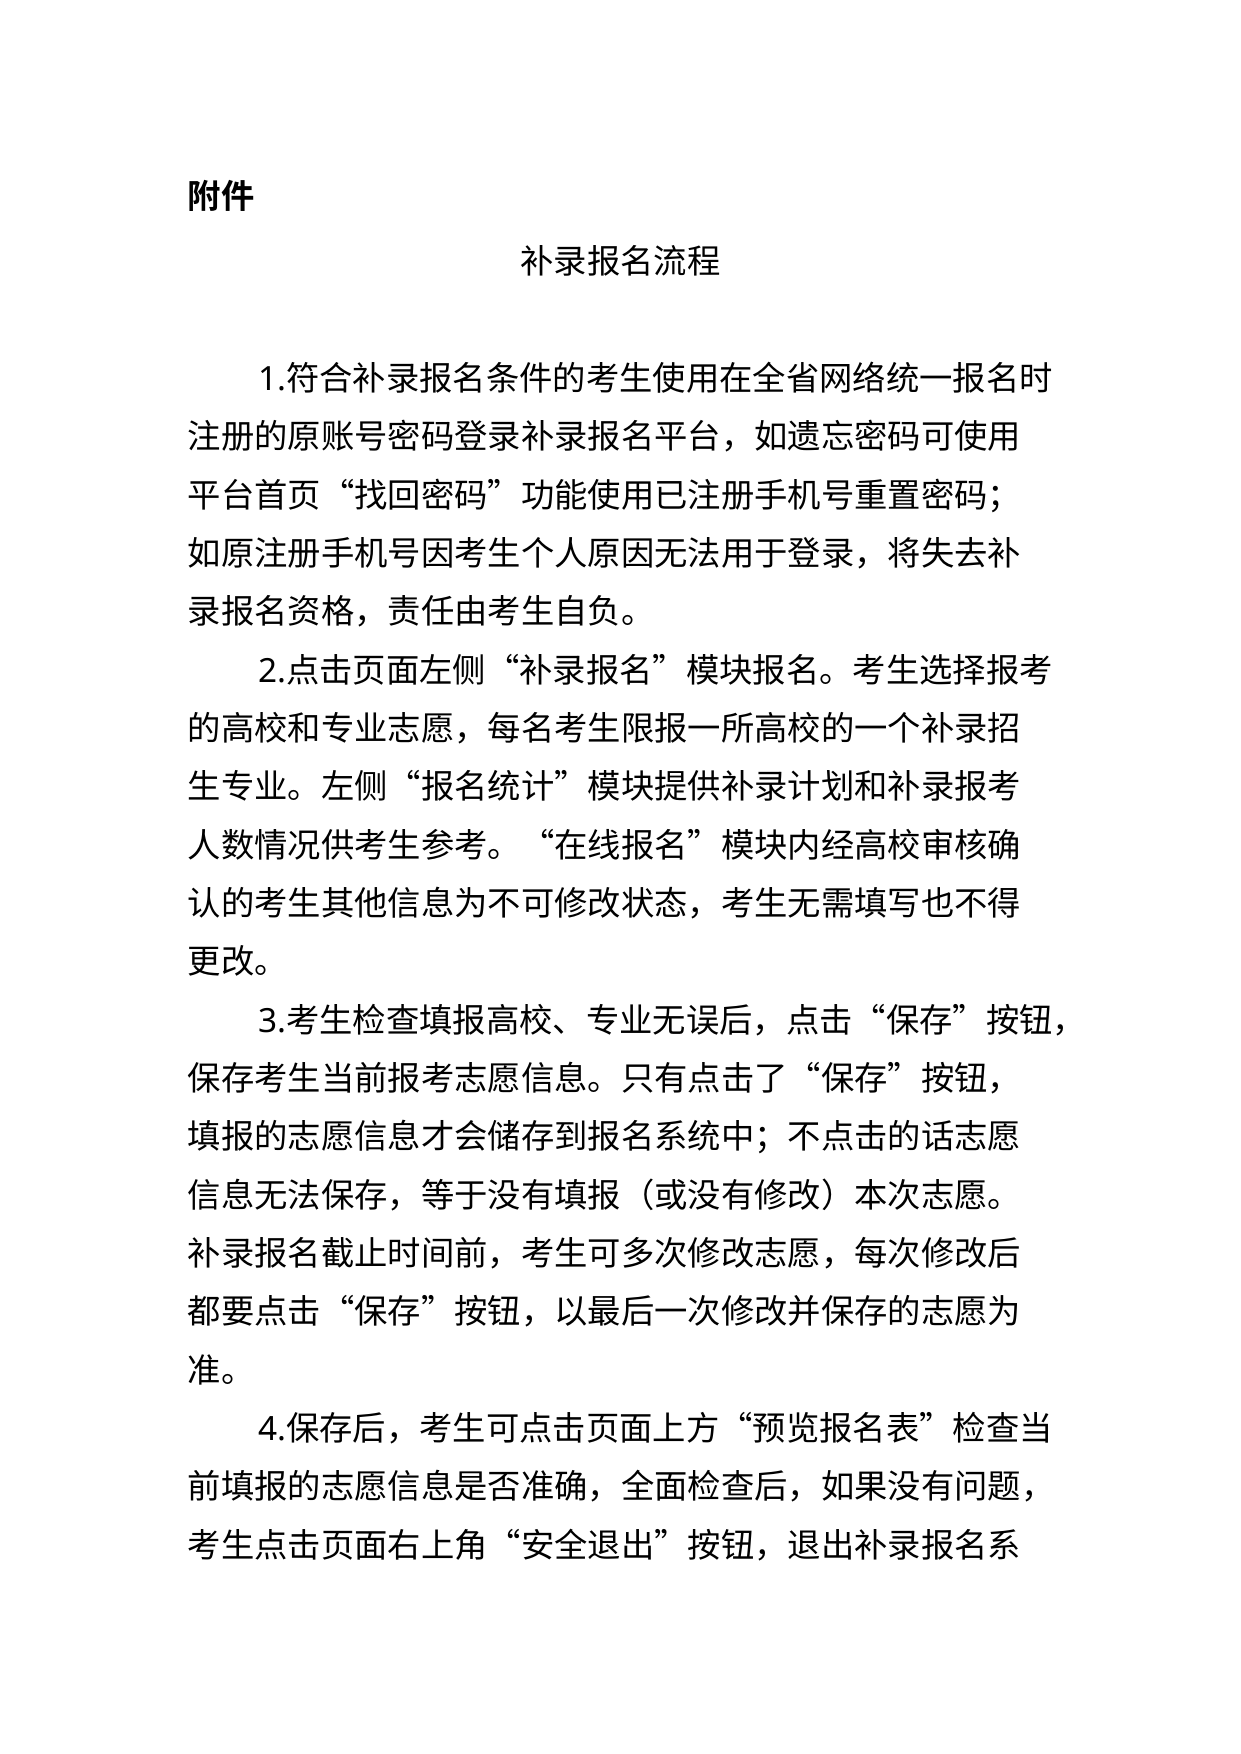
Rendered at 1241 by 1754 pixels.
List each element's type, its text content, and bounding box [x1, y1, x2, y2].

text 3.考生检查填报高校、专业无误后，点击“保存”按钮，保存考生当前报考志愿信息。只有点击了“保存”按钮，填报的志愿信息才会储存到报名系统中；不点击的话志愿信息无法保存，等于没有填报（或没有修改）本次志愿。补录报名截止时间前，考生可多次修改志愿，每次修改后都要点击“保存”按钮，以最后一次修改并保存的志愿为准。 [187, 985, 1053, 1394]
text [187, 1394, 1053, 1569]
text 1.符合补录报名条件的考生使用在全省网络统一报名时注册的原账号密码登录补录报名平台，如遗忘密码可使用平台首页“找回密码”功能使用已注册手机号重置密码；如原注册手机号因考生个人原因无法用于登录，将失去补录报名资格，责任由考生自负。 [187, 344, 1053, 635]
text 附件 [187, 162, 1053, 227]
text 补录报名流程 [187, 227, 1053, 285]
text 2.点击页面左侧“补录报名”模块报名。考生选择报考的高校和专业志愿，每名考生限报一所高校的一个补录招生专业。左侧“报名统计”模块提供补录计划和补录报考人数情况供考生参考。“在线报名”模块内经高校审核确认的考生其他信息为不可修改状态，考生无需填写也不得更改。 [187, 635, 1053, 985]
